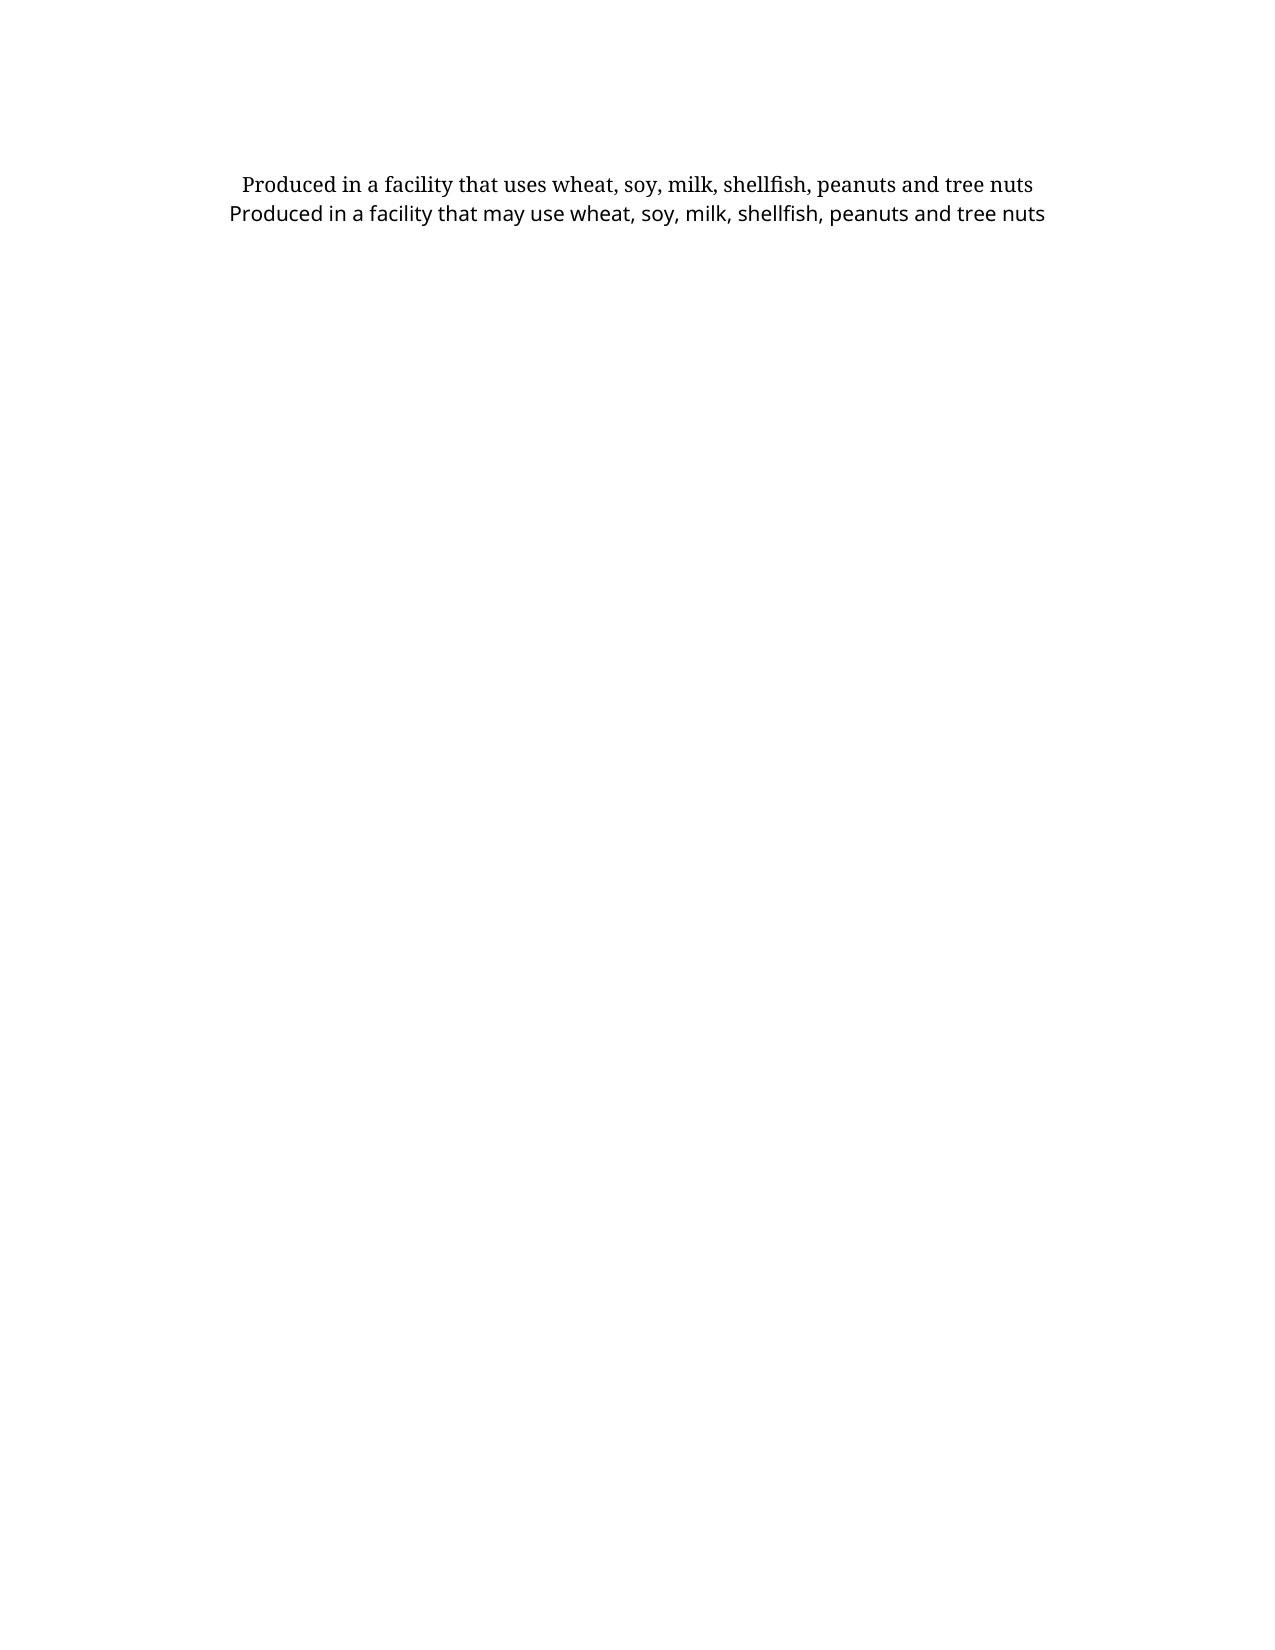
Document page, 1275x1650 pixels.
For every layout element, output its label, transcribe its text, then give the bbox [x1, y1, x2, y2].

text Produced in a facility that may use wheat, soy, milk, shellfish, peanuts and tree nuts [187, 199, 1087, 227]
text Produced in a facility that uses wheat, soy, milk, shellfish, peanuts and tree nuts [187, 170, 1087, 199]
